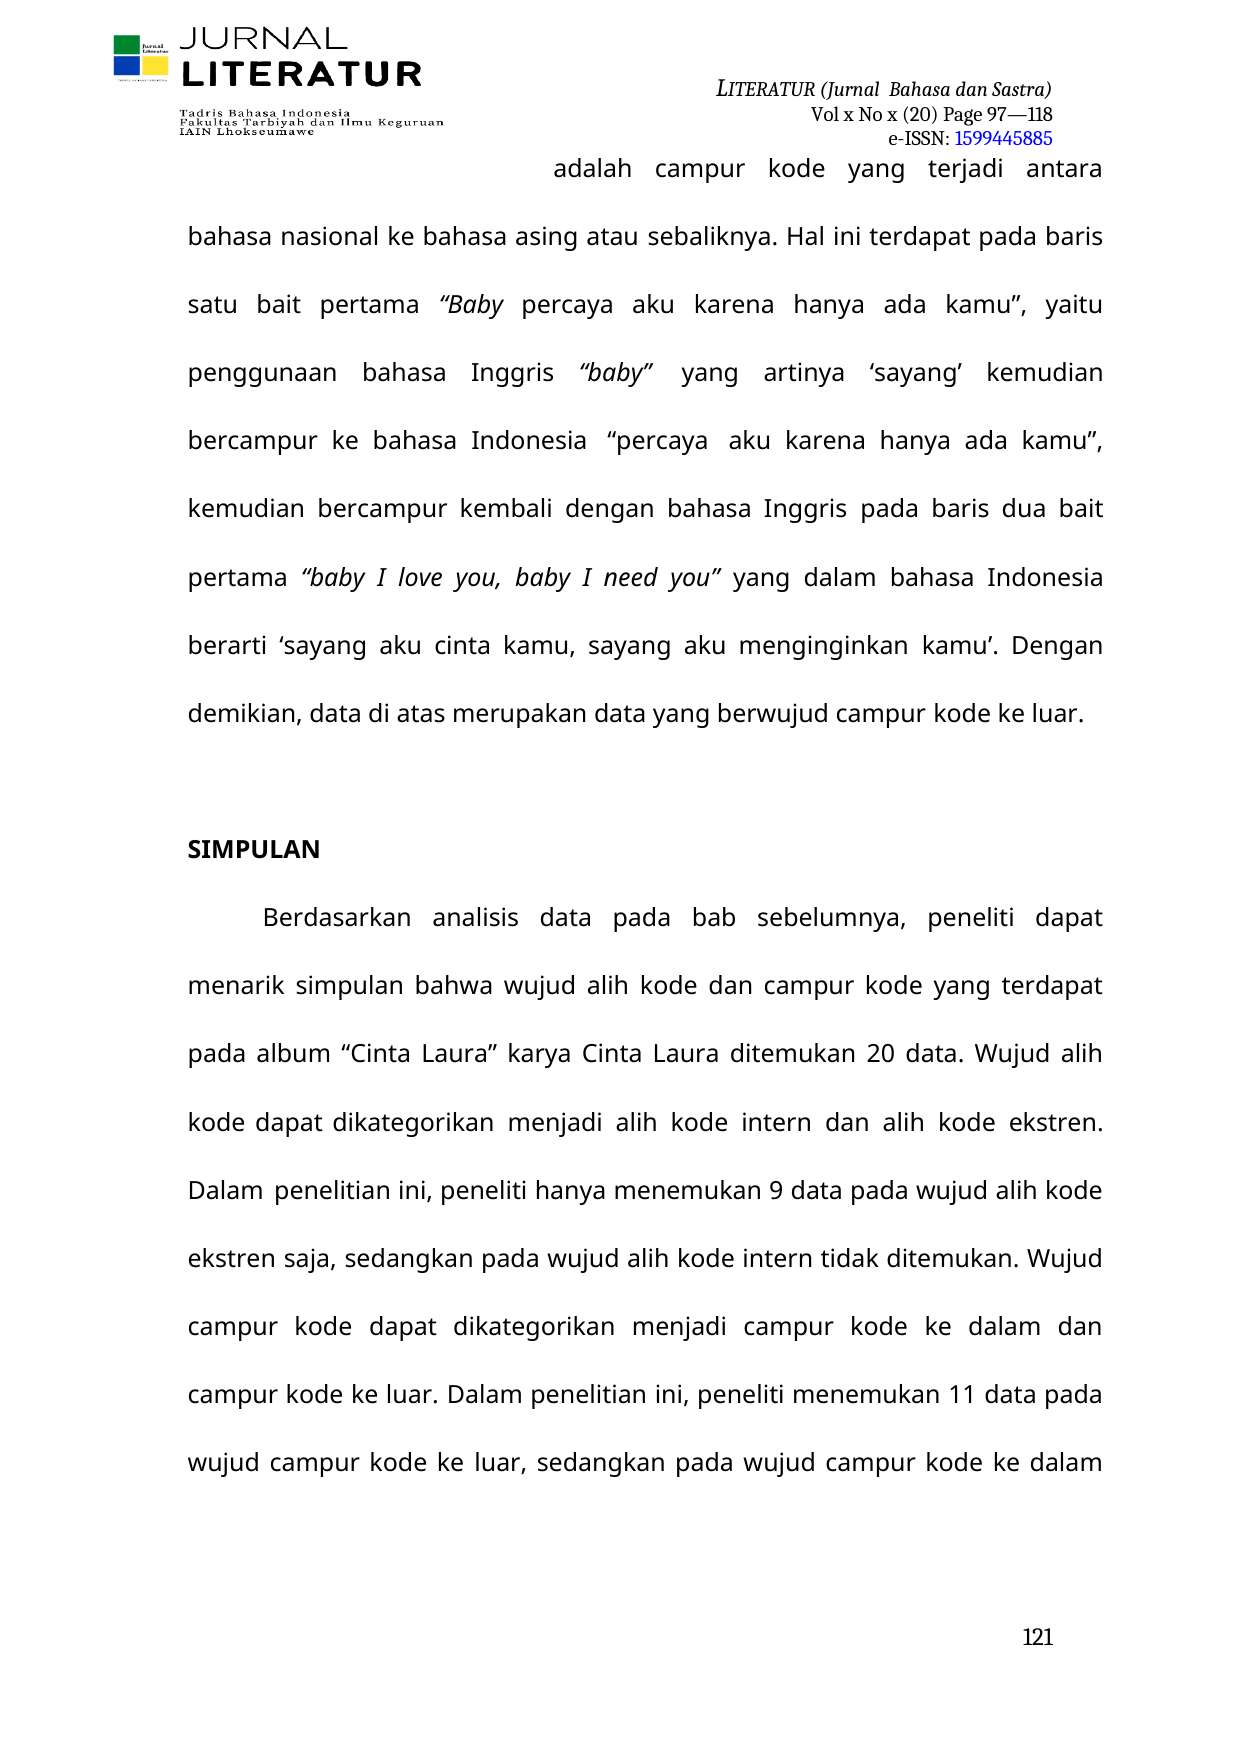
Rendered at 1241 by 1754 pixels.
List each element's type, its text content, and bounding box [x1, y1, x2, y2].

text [187, 150, 1104, 729]
picture [86, 12, 535, 171]
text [187, 900, 1104, 1479]
text simpulan [187, 832, 1104, 866]
